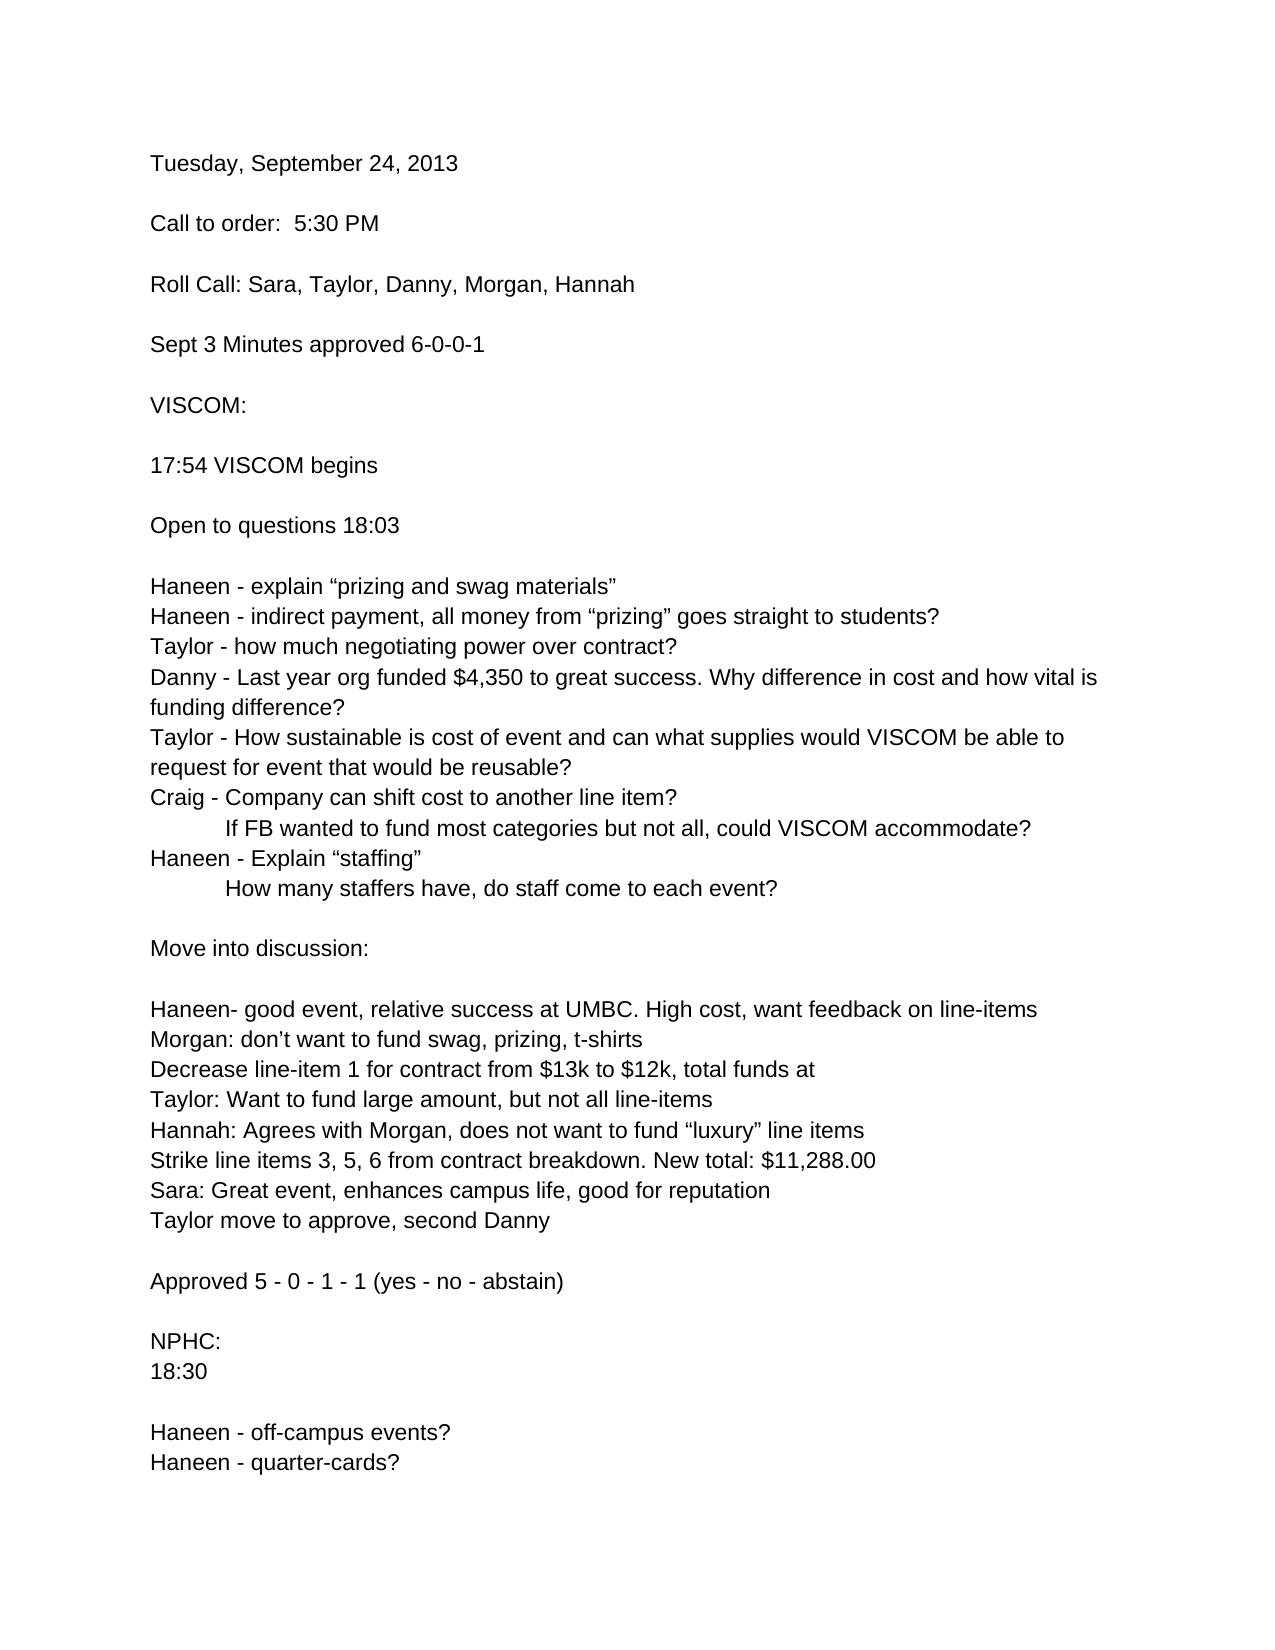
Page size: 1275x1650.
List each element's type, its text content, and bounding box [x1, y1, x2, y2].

text 17:54 VISCOM begins [150, 452, 1125, 478]
text Move into discussion: [150, 935, 1125, 962]
text Morgan: don’t want to fund swag, prizing, t-shirts [150, 1026, 1125, 1052]
text Haneen - quarter-cards? [150, 1449, 1125, 1475]
text How many staffers have, do staff come to each event? [150, 875, 1125, 901]
text Haneen- good event, relative success at UMBC. High cost, want feedback on line-items [150, 996, 1125, 1022]
text Danny - Last year org funded $4,350 to great success. Why difference in cost and how vital is funding difference? [150, 663, 1125, 720]
text Haneen - indirect payment, all money from “prizing” goes straight to students? [150, 603, 1125, 629]
text 18:30 [150, 1358, 1125, 1385]
text Haneen - Explain “staffing” [150, 845, 1125, 871]
text Tuesday, September 24, 2013 [150, 150, 1125, 176]
text NPHC: [150, 1328, 1125, 1354]
text Roll Call: Sara, Taylor, Danny, Morgan, Hannah [150, 271, 1125, 297]
text Approved 5 - 0 - 1 - 1 (yes - no - abstain) [150, 1268, 1125, 1294]
text Decrease line-item 1 for contract from $13k to $12k, total funds at [150, 1056, 1125, 1083]
text Sept 3 Minutes approved 6-0-0-1 [150, 331, 1125, 358]
text Taylor: Want to fund large amount, but not all line-items [150, 1086, 1125, 1113]
text Sara: Great event, enhances campus life, good for reputation [150, 1177, 1125, 1203]
text Taylor - How sustainable is cost of event and can what supplies would VISCOM be able to request for event that would be reusable? [150, 724, 1125, 781]
text VISCOM: [150, 392, 1125, 418]
text Taylor move to approve, second Danny [150, 1207, 1125, 1234]
text Haneen - explain “prizing and swag materials” [150, 573, 1125, 599]
text Haneen - off-campus events? [150, 1419, 1125, 1445]
text Craig - Company can shift cost to another line item? [150, 784, 1125, 811]
text If FB wanted to fund most categories but not all, could VISCOM accommodate? [150, 814, 1125, 841]
text Call to order: 5:30 PM [150, 210, 1125, 237]
text Taylor - how much negotiating power over contract? [150, 633, 1125, 660]
text Strike line items 3, 5, 6 from contract breakdown. New total: $11,288.00 [150, 1147, 1125, 1173]
text Hannah: Agrees with Morgan, does not want to fund “luxury” line items [150, 1117, 1125, 1143]
text Open to questions 18:03 [150, 512, 1125, 539]
